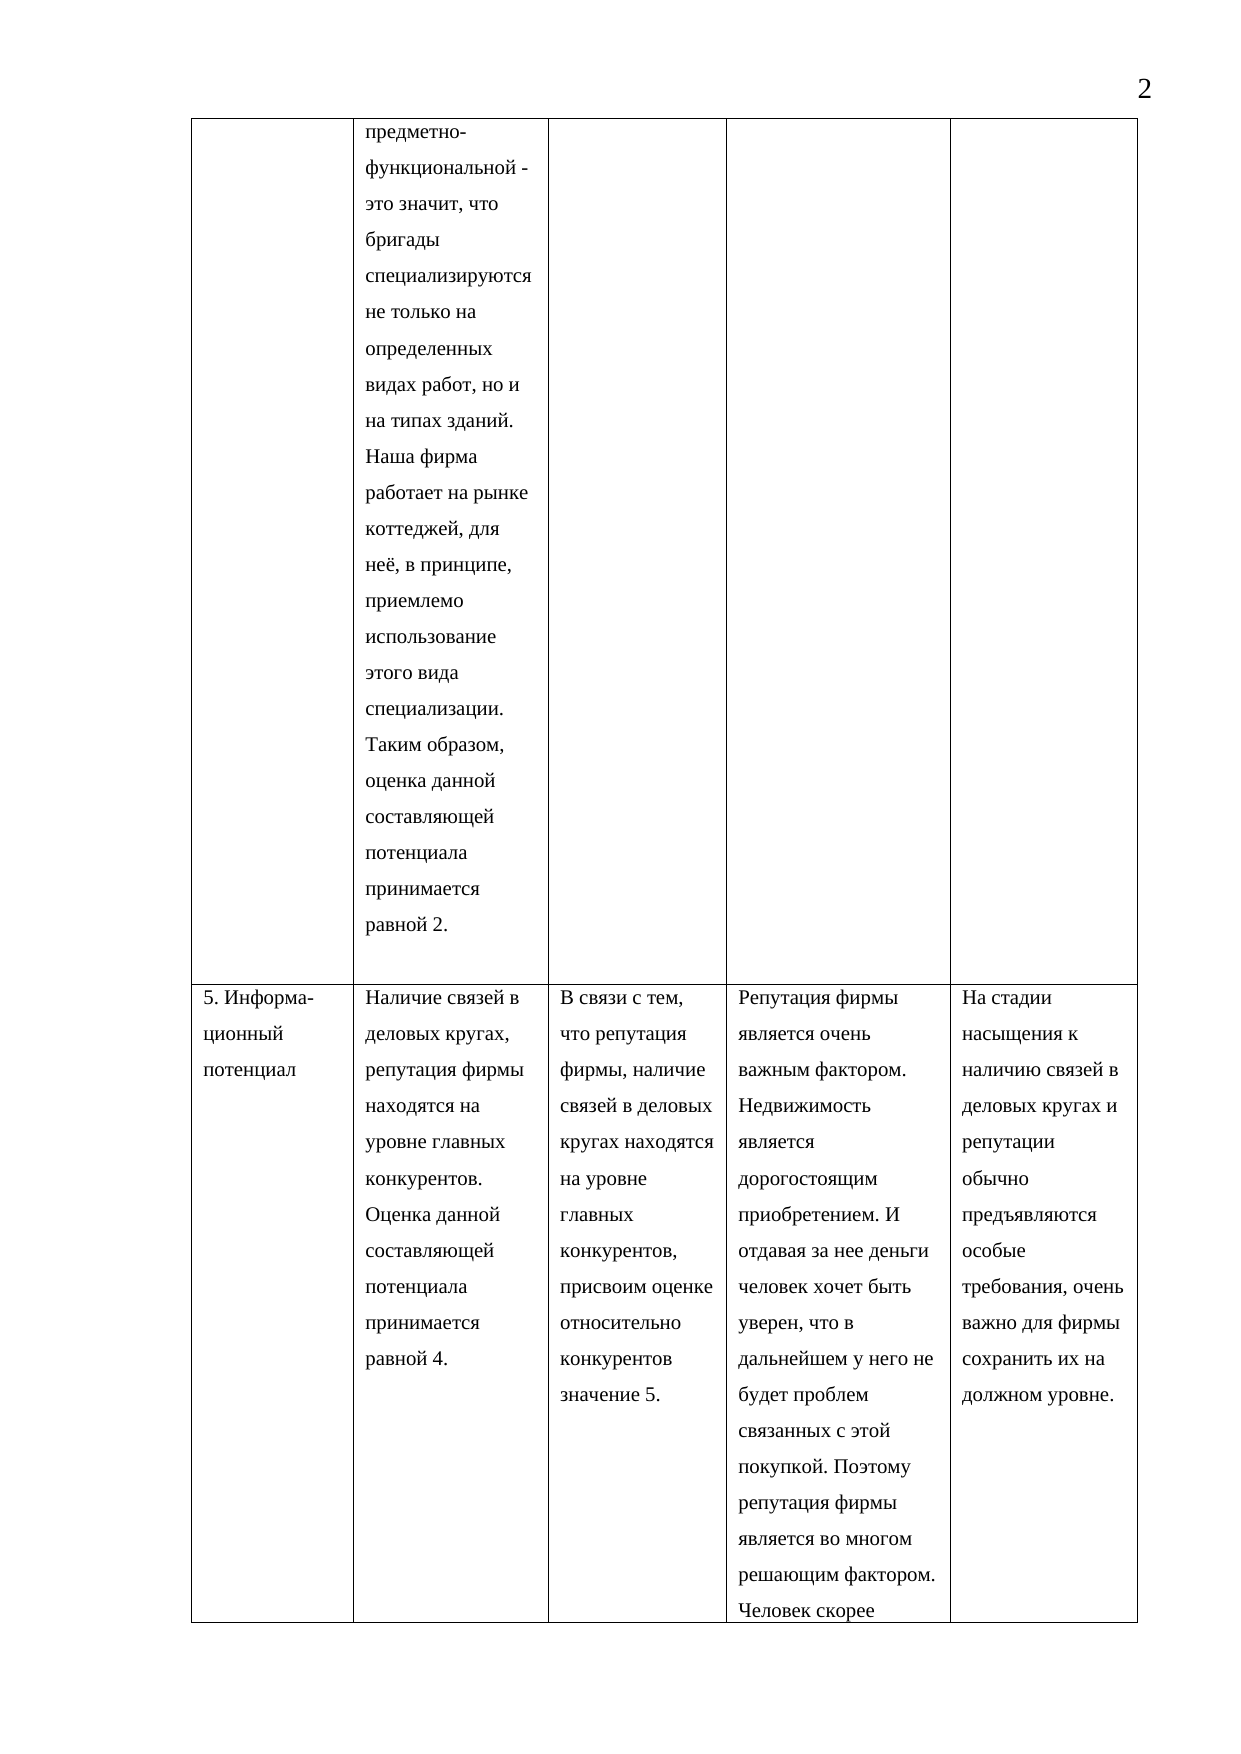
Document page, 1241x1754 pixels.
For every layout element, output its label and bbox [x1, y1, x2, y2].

table_cell [951, 985, 1137, 1622]
table_cell [192, 119, 353, 984]
table_cell [727, 119, 950, 984]
table_cell [727, 985, 950, 1622]
table_cell [354, 985, 548, 1622]
table_cell [549, 119, 726, 984]
table_cell [951, 119, 1137, 984]
table_cell [354, 119, 548, 984]
table_cell [549, 985, 726, 1622]
table_cell [192, 985, 353, 1622]
